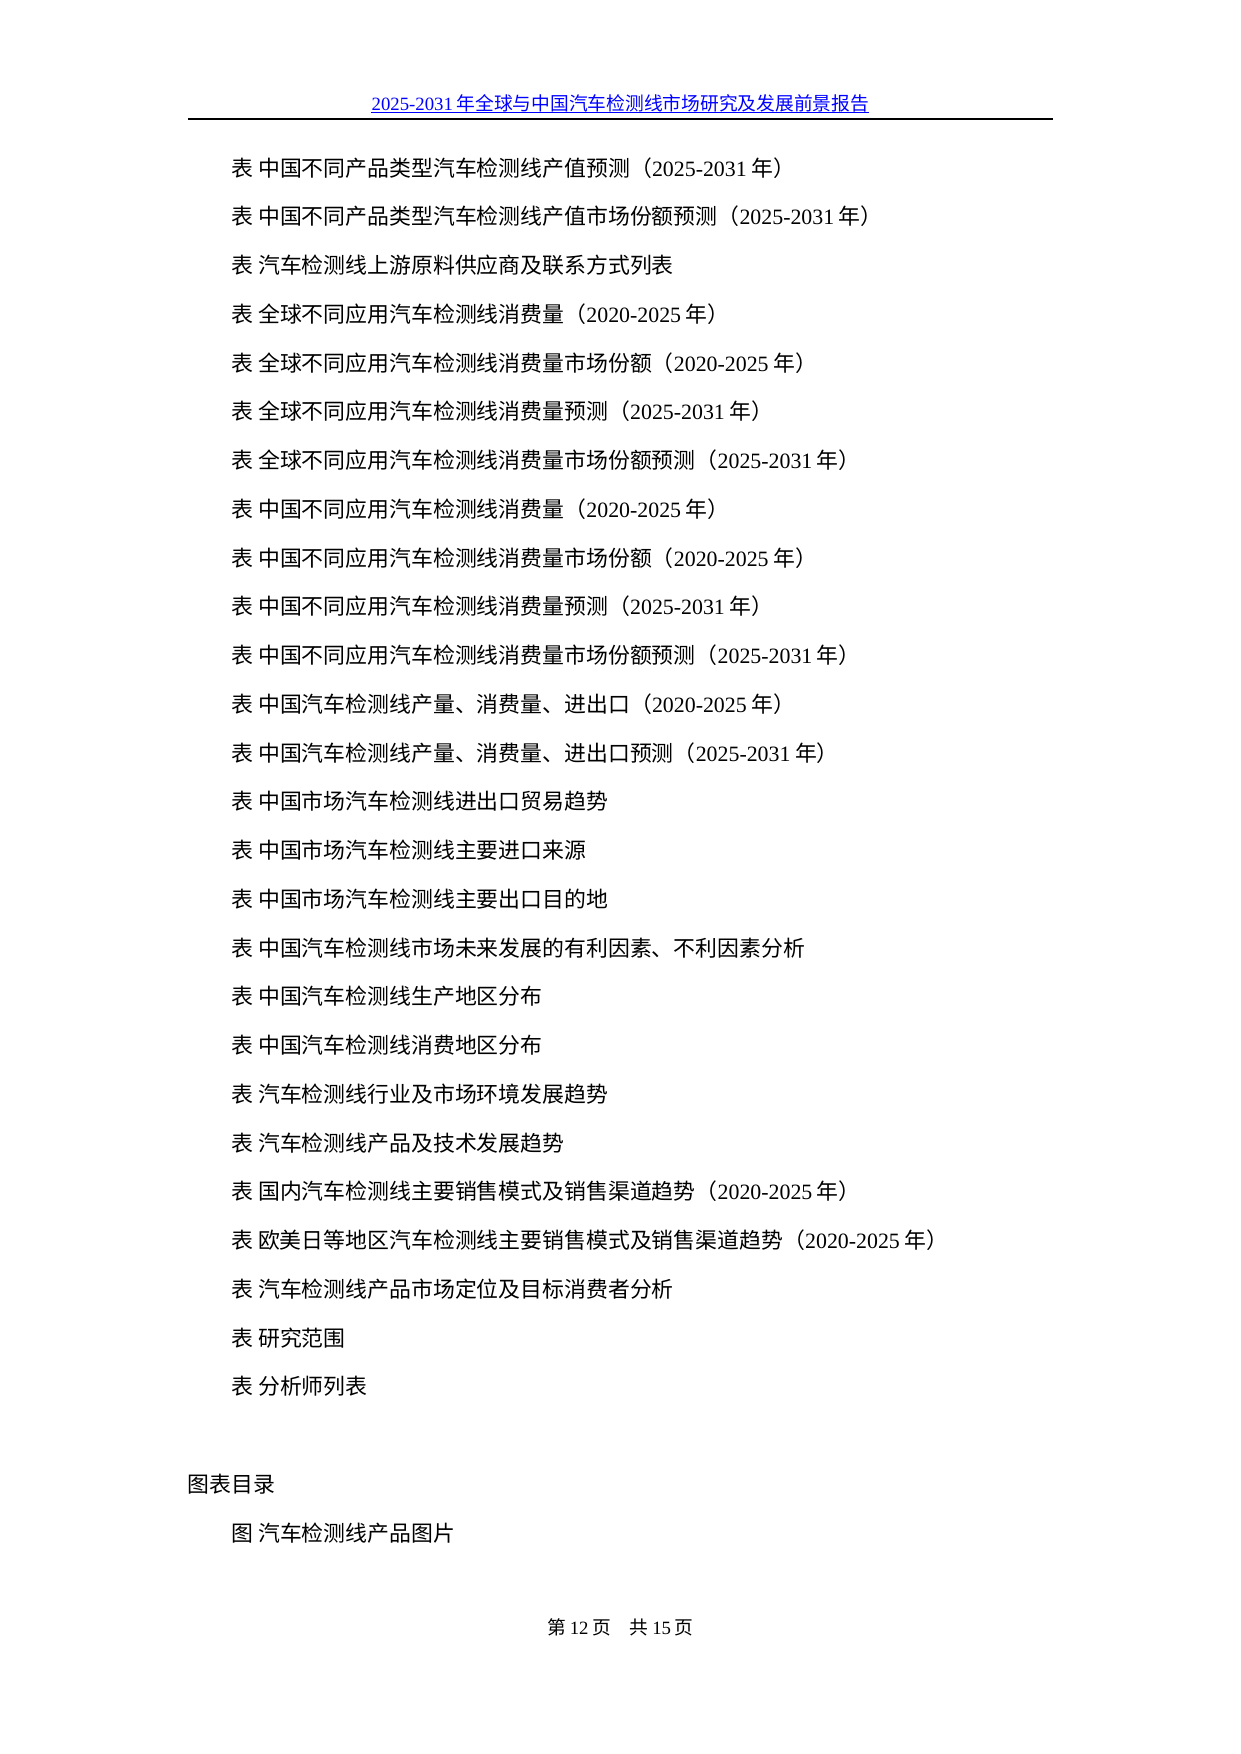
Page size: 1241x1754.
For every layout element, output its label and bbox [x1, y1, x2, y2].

text [187, 150, 1053, 1548]
